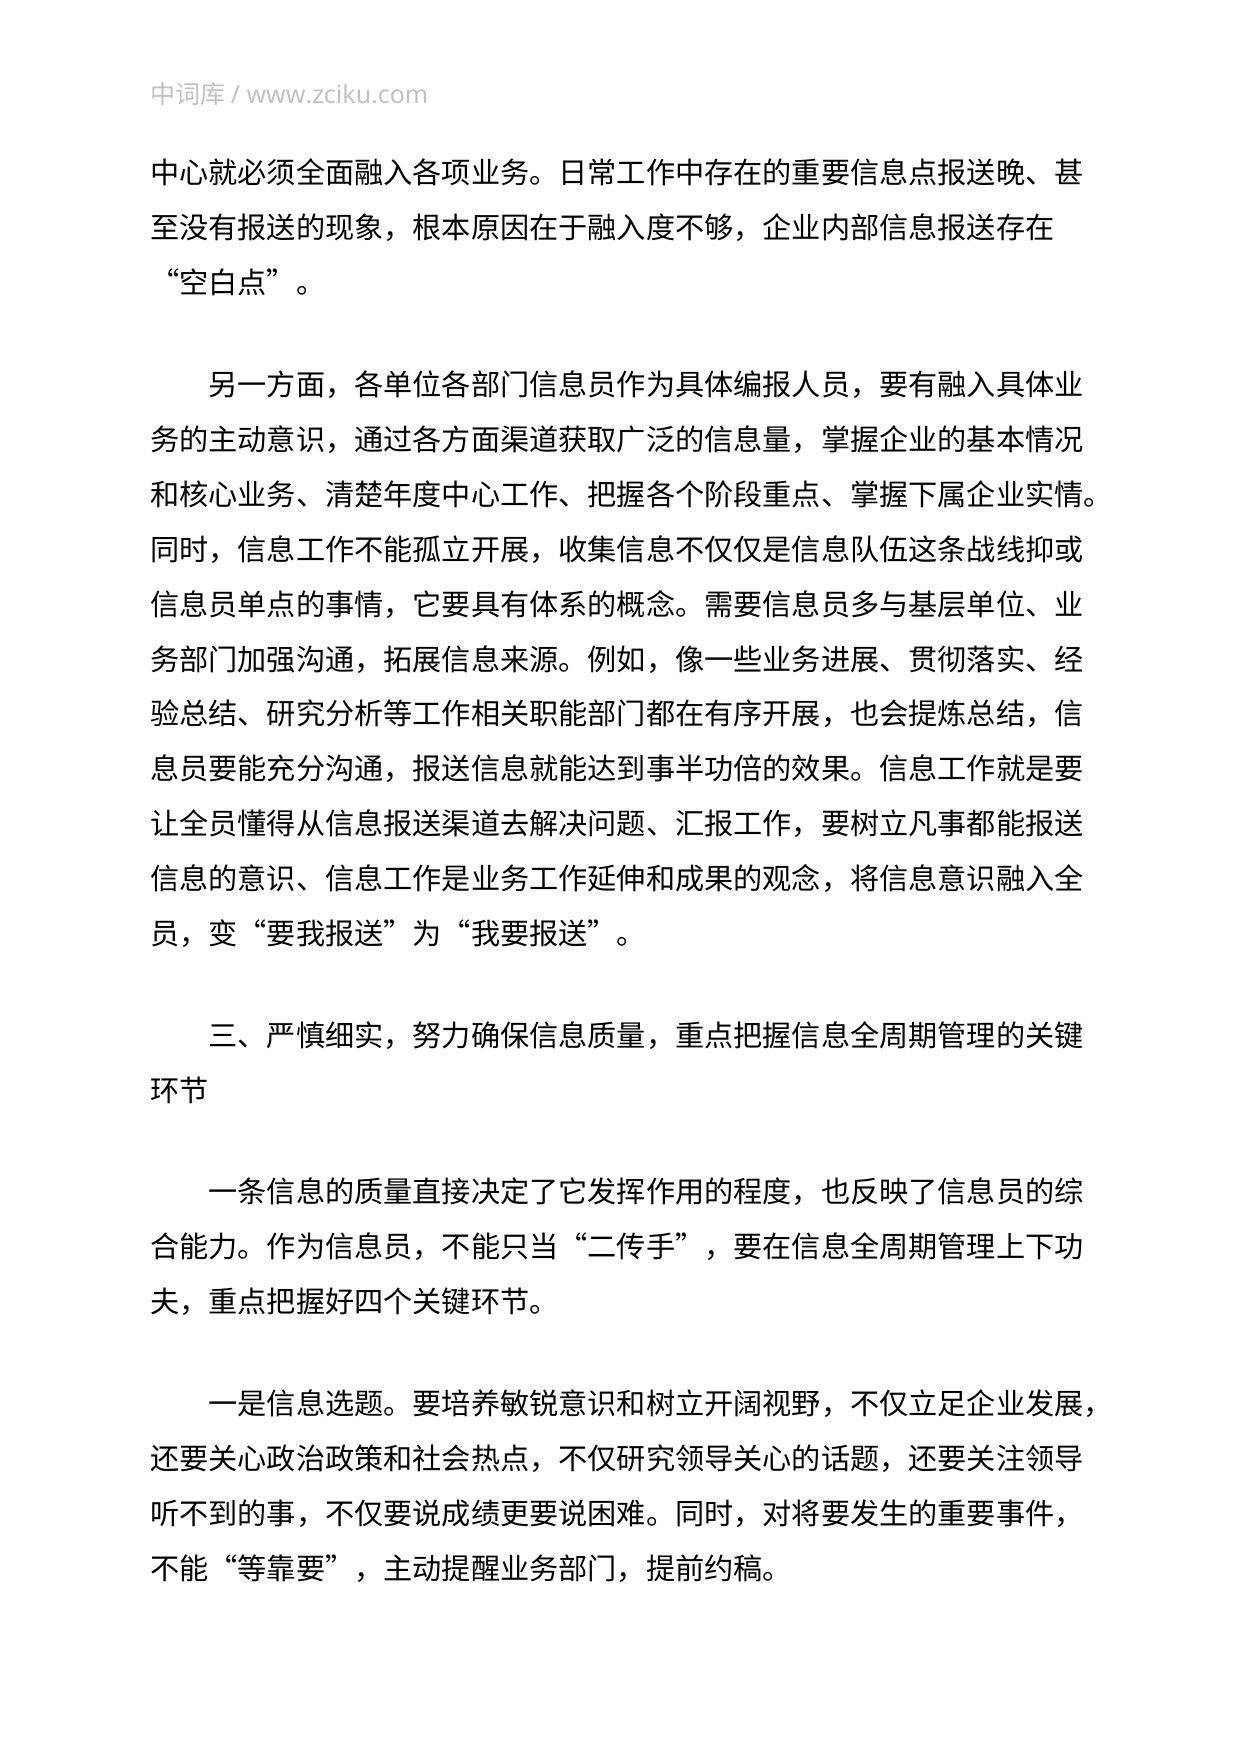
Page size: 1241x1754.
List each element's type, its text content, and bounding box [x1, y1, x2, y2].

text 三、严慎细实，努力确保信息质量，重点把握信息全周期管理的关键环节 [150, 1012, 1090, 1109]
text 一是信息选题。要培养敏锐意识和树立开阔视野，不仅立足企业发展，还要关心政治政策和社会热点，不仅研究领导关心的话题，还要关注领导听不到的事，不仅要说成绩更要说困难。同时，对将要发生的重要事件，不能“等靠要”，主动提醒业务部门，提前约稿。 [150, 1381, 1090, 1587]
text 另一方面，各单位各部门信息员作为具体编报人员，要有融入具体业务的主动意识，通过各方面渠道获取广泛的信息量，掌握企业的基本情况和核心业务、清楚年度中心工作、把握各个阶段重点、掌握下属企业实情。同时，信息工作不能孤立开展，收集信息不仅仅是信息队伍这条战线抑或信息员单点的事情，它要具有体系的概念。需要信息员多与基层单位、业务部门加强沟通，拓展信息来源。例如，像一些业务进展、贯彻落实、经验总结、研究分析等工作相关职能部门都在有序开展，也会提炼总结，信息员要能充分沟通，报送信息就能达到事半功倍的效果。信息工作就是要让全员懂得从信息报送渠道去解决问题、汇报工作，要树立凡事都能报送信息的意识、信息工作是业务工作延伸和成果的观念，将信息意识融入全员，变“要我报送”为“我要报送”。 [150, 362, 1090, 953]
text 一条信息的质量直接决定了它发挥作用的程度，也反映了信息员的综合能力。作为信息员，不能只当“二传手”，要在信息全周期管理上下功夫，重点把握好四个关键环节。 [150, 1169, 1090, 1321]
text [150, 150, 1090, 302]
